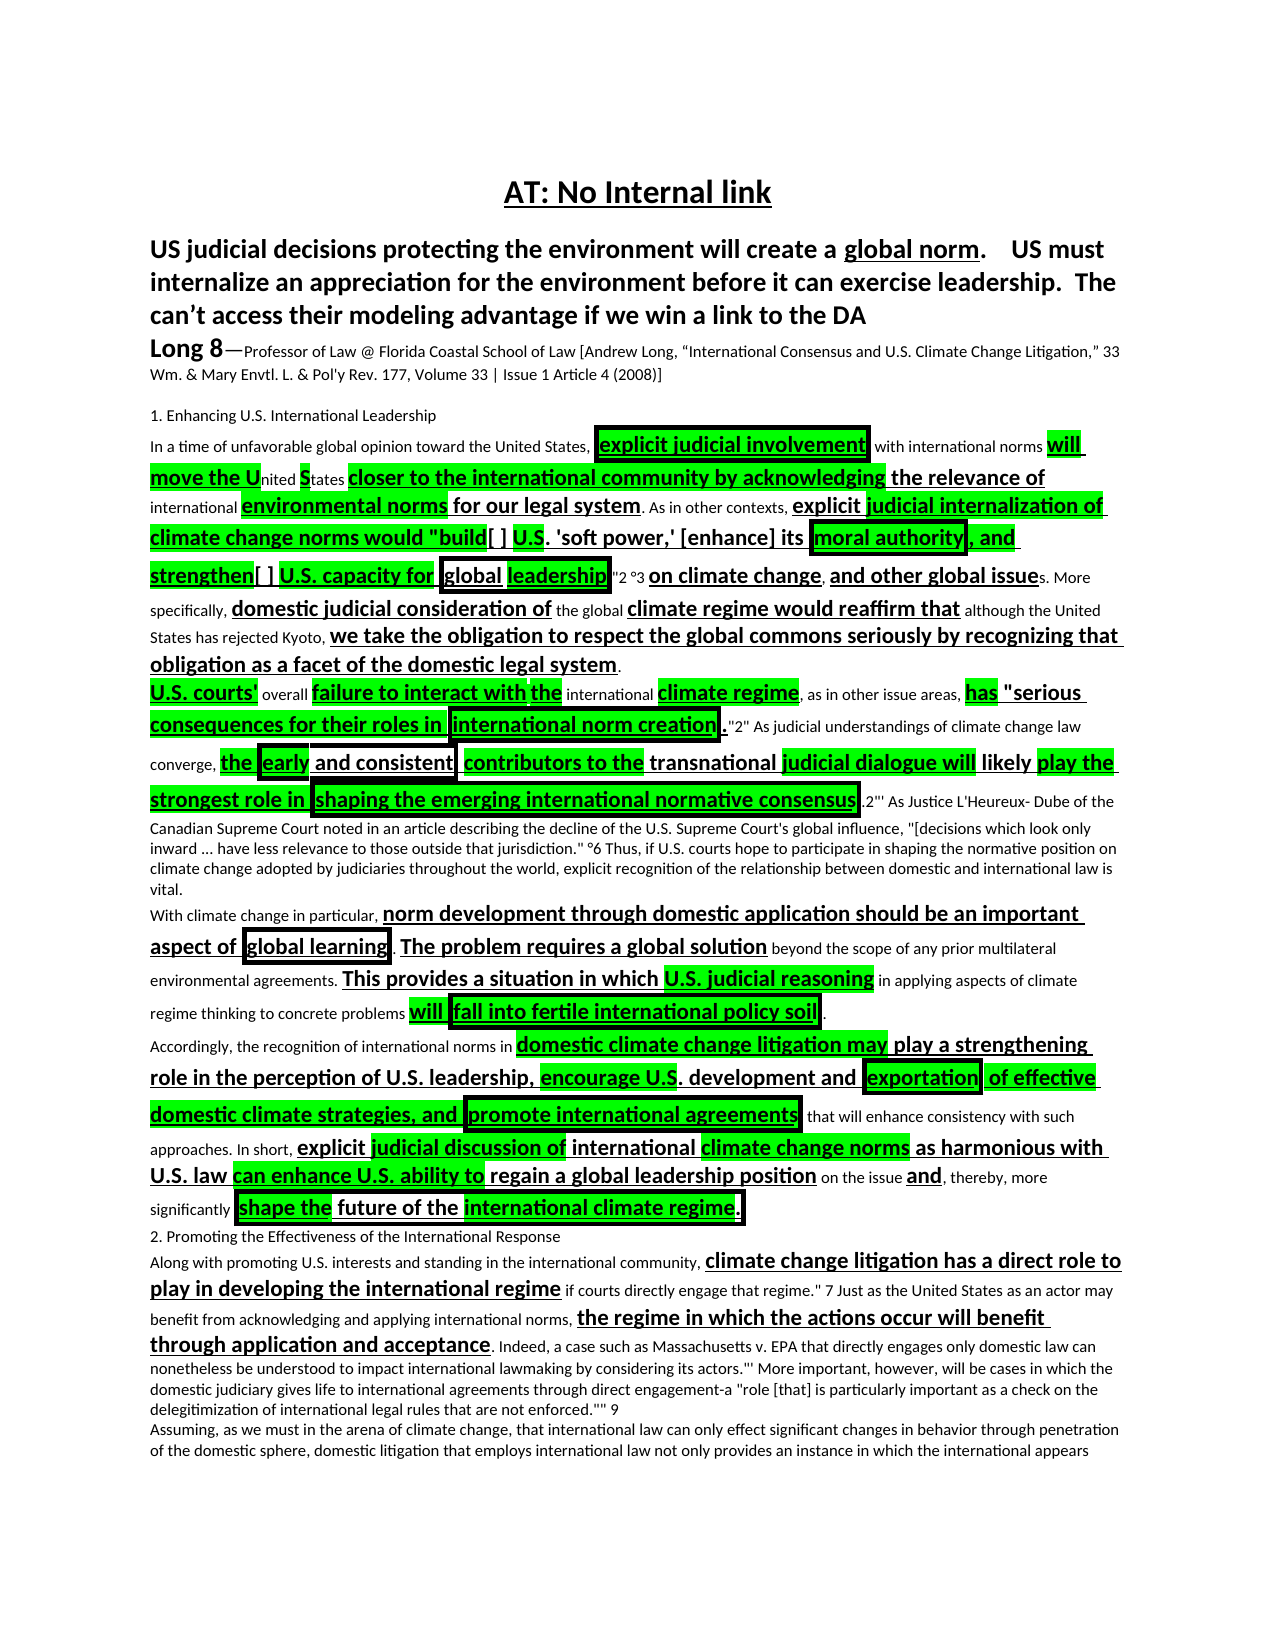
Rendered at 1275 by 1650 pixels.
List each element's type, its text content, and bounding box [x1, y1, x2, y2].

text Long 8—Professor of Law @ Florida Coastal School of Law [Andrew Long, “International Consensus and U.S. Climate Change Litigation,” 33 Wm. & Mary Envtl. L. & Pol'y Rev. 177, Volume 33 | Issue 1 Article 4 (2008)] [150, 331, 1125, 385]
text 2. Promoting the Effectiveness of the International Response [150, 1226, 1125, 1247]
text 1. Enhancing U.S. International Leadership [150, 405, 1125, 425]
text Along with promoting U.S. interests and standing in the international community, climate change litigation has a direct role to play in developing the international regime if courts directly engage that regime." 7 Just as the United States as an actor may benefit from acknowledging and applying international norms, the regime in which the actions occur will benefit through application and acceptance. Indeed, a case such as Massachusetts v. EPA that directly engages only domestic law can nonetheless be understood to impact international lawmaking by considering its actors."' More important, however, will be cases in which the domestic judiciary gives life to international agreements through direct engagement-a "role [that] is particularly important as a check on the delegitimization of international legal rules that are not enforced."" 9 [150, 1247, 1125, 1419]
text With climate change in particular, norm development through domestic application should be an important aspect of global learning. The problem requires a global solution beyond the scope of any prior multilateral environmental agreements. This provides a situation in which U.S. judicial reasoning in applying aspects of climate regime thinking to concrete problems will fall into fertile international policy soil. [150, 899, 1125, 1030]
subtitle AT: No Internal link [150, 171, 1125, 212]
subtitle US judicial decisions protecting the environment will create a global norm. US must internalize an appreciation for the environment before it can exercise leadership. The can’t access their modeling advantage if we win a link to the DA [150, 232, 1125, 331]
text In a time of unfavorable global opinion toward the United States, explicit judicial involvement with international norms will move the United States closer to the international community by acknowledging the relevance of international environmental norms for our legal system. As in other contexts, explicit judicial internalization of climate change norms would "build[ ] U.S. 'soft power,' [enhance] its moral authority, and strengthen[ ] U.S. capacity for global leadership"2 °3 on climate change, and other global issues. More specifically, domestic judicial consideration of the global climate regime would reaffirm that although the United States has rejected Kyoto, we take the obligation to respect the global commons seriously by recognizing that obligation as a facet of the domestic legal system. [150, 425, 1125, 678]
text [150, 1419, 1125, 1460]
text Accordingly, the recognition of international norms in domestic climate change litigation may play a strengthening role in the perception of U.S. leadership, encourage U.S. development and exportation of effective domestic climate strategies, and promote international agreements that will enhance consistency with such approaches. In short, explicit judicial discussion of international climate change norms as harmonious with U.S. law can enhance U.S. ability to regain a global leadership position on the issue and, thereby, more significantly shape the future of the international climate regime. [150, 1030, 1125, 1226]
text U.S. courts' overall failure to interact with the international climate regime, as in other issue areas, has "serious consequences for their roles in international norm creation."2" As judicial understandings of climate change law converge, the early and consistent contributors to the transnational judicial dialogue will likely play the strongest role in shaping the emerging international normative consensus.2"' As Justice L'Heureux- Dube of the Canadian Supreme Court noted in an article describing the decline of the U.S. Supreme Court's global influence, "[decisions which look only inward ... have less relevance to those outside that jurisdiction." °6 Thus, if U.S. courts hope to participate in shaping the normative position on climate change adopted by judiciaries throughout the world, explicit recognition of the relationship between domestic and international law is vital. [150, 678, 1125, 899]
